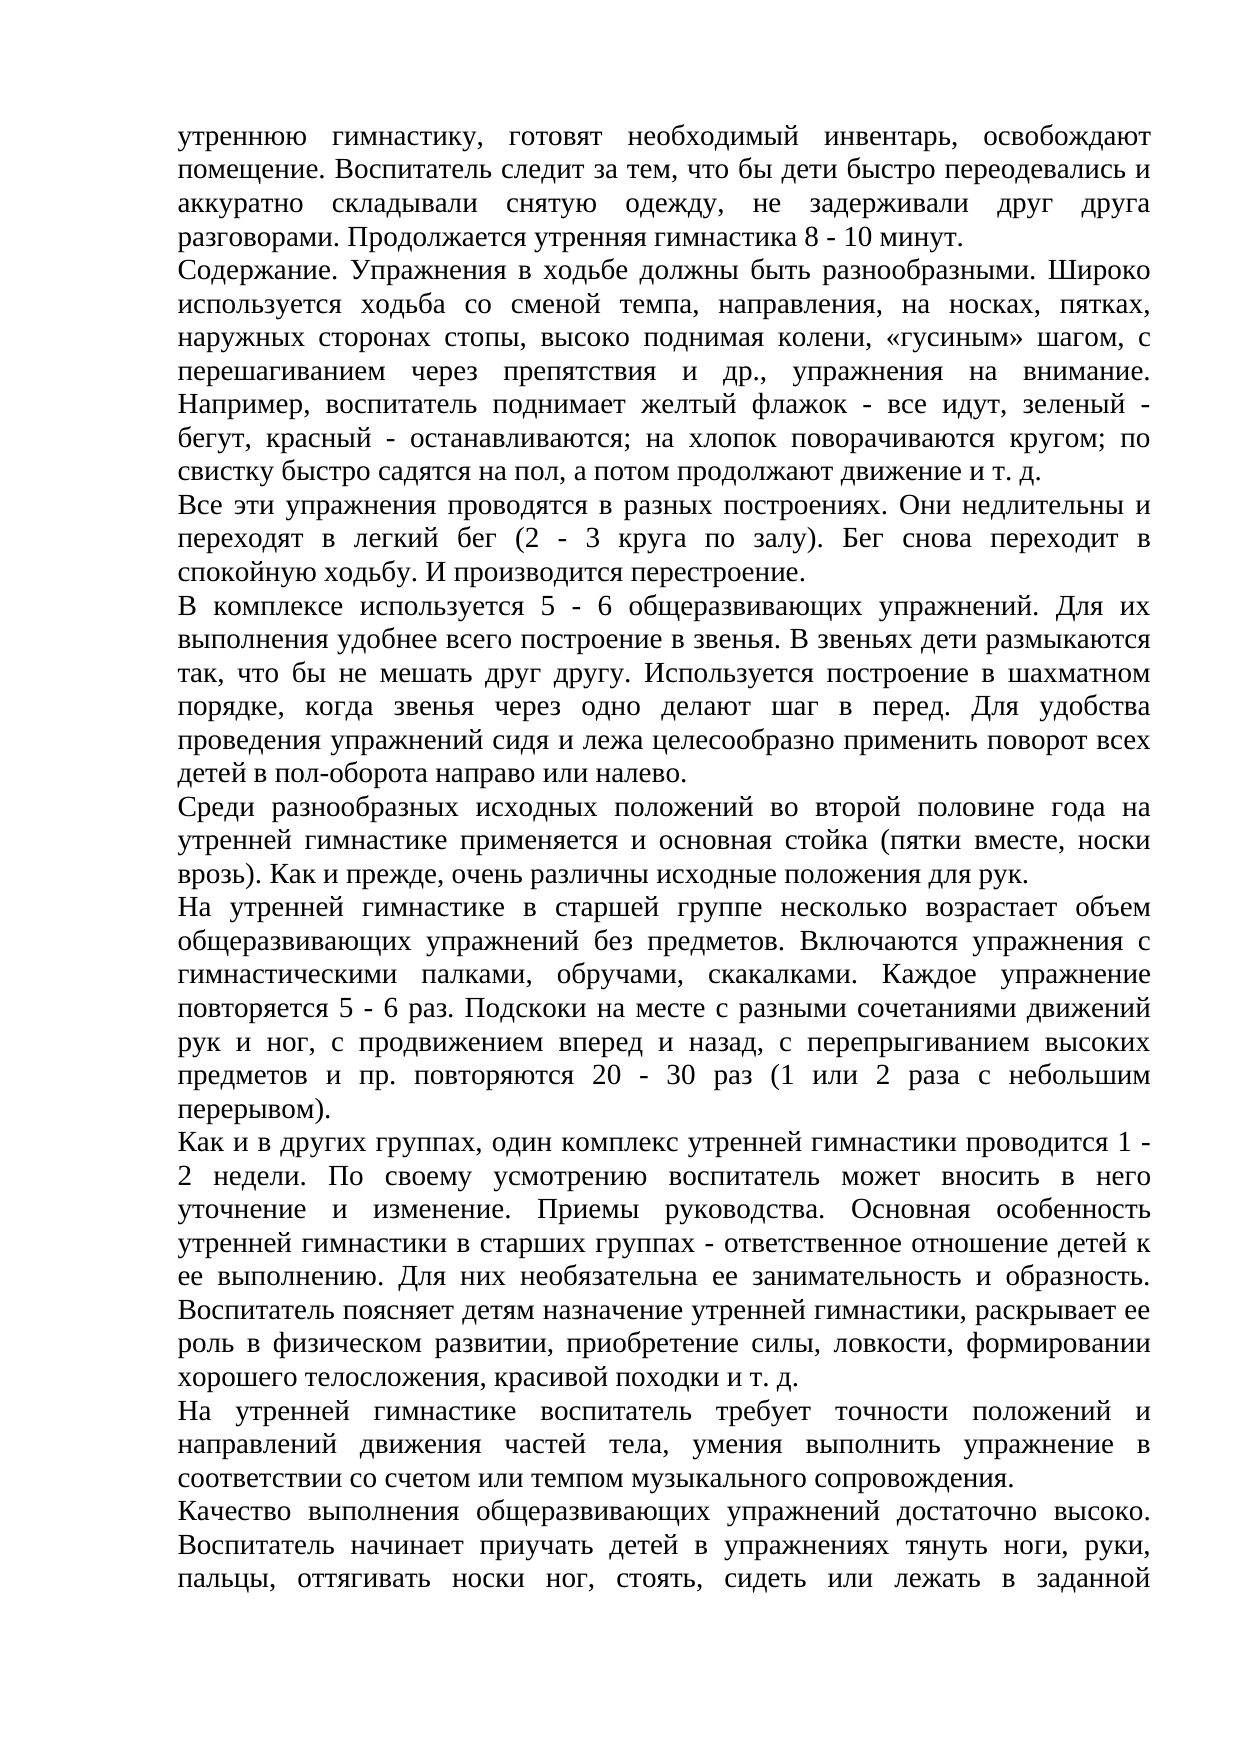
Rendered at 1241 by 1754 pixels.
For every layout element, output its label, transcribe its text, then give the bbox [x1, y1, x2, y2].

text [177, 1493, 1152, 1594]
text На утренней гимнастике в старшей группе несколько возрастает объем общеразвивающих упражнений без предметов. Включаются упражнения с гимнастическими палками, обручами, скакалками. Каждое упражнение повторяется 5 - 6 раз. Подскоки на месте с разными сочетаниями движений рук и ног, с продвижением вперед и назад, с перепрыгиванием высоких предметов и пр. повторяются 20 - 30 раз (1 или 2 раза с небольшим перерывом). [177, 889, 1152, 1124]
text Все эти упражнения проводятся в разных построениях. Они недлительны и переходят в легкий бег (2 - 3 круга по залу). Бег снова переходит в спокойную ходьбу. И производится перестроение. [177, 487, 1152, 588]
text На утренней гимнастике воспитатель требует точности положений и направлений движения частей тела, умения выполнить упражнение в соответствии со счетом или темпом музыкального сопровождения. [177, 1393, 1152, 1493]
text Содержание. Упражнения в ходьбе должны быть разнообразными. Широко используется ходьба со сменой темпа, направления, на носках, пятках, наружных сторонах стопы, высоко поднимая колени, «гусиным» шагом, с перешагиванием через препятствия и др., упражнения на внимание. Например, воспитатель поднимает желтый флажок - все идут, зеленый - бегут, красный - останавливаются; на хлопок поворачиваются кругом; по свистку быстро садятся на пол, а потом продолжают движение и т. д. [177, 252, 1152, 487]
text В комплексе используется 5 - 6 общеразвивающих упражнений. Для их выполнения удобнее всего построение в звенья. В звеньях дети размыкаются так, что бы не мешать друг другу. Используется построение в шахматном порядке, когда звенья через одно делают шаг в перед. Для удобства проведения упражнений сидя и лежа целесообразно применить поворот всех детей в пол-оборота направо или налево. [177, 588, 1152, 789]
text Среди разнообразных исходных положений во второй половине года на утренней гимнастике применяется и основная стойка (пятки вместе, носки врозь). Как и прежде, очень различны исходные положения для рук. [177, 789, 1152, 889]
text Как и в других группах, один комплекс утренней гимнастики проводится 1 - 2 недели. По своему усмотрению воспитатель может вносить в него уточнение и изменение. Приемы руководства. Основная особенность утренней гимнастики в старших группах - ответственное отношение детей к ее выполнению. Для них необязательна ее занимательность и образность. Воспитатель поясняет детям назначение утренней гимнастики, раскрывает ее роль в физическом развитии, приобретение силы, ловкости, формировании хорошего телосложения, красивой походки и т. д. [177, 1124, 1152, 1393]
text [177, 118, 1152, 252]
